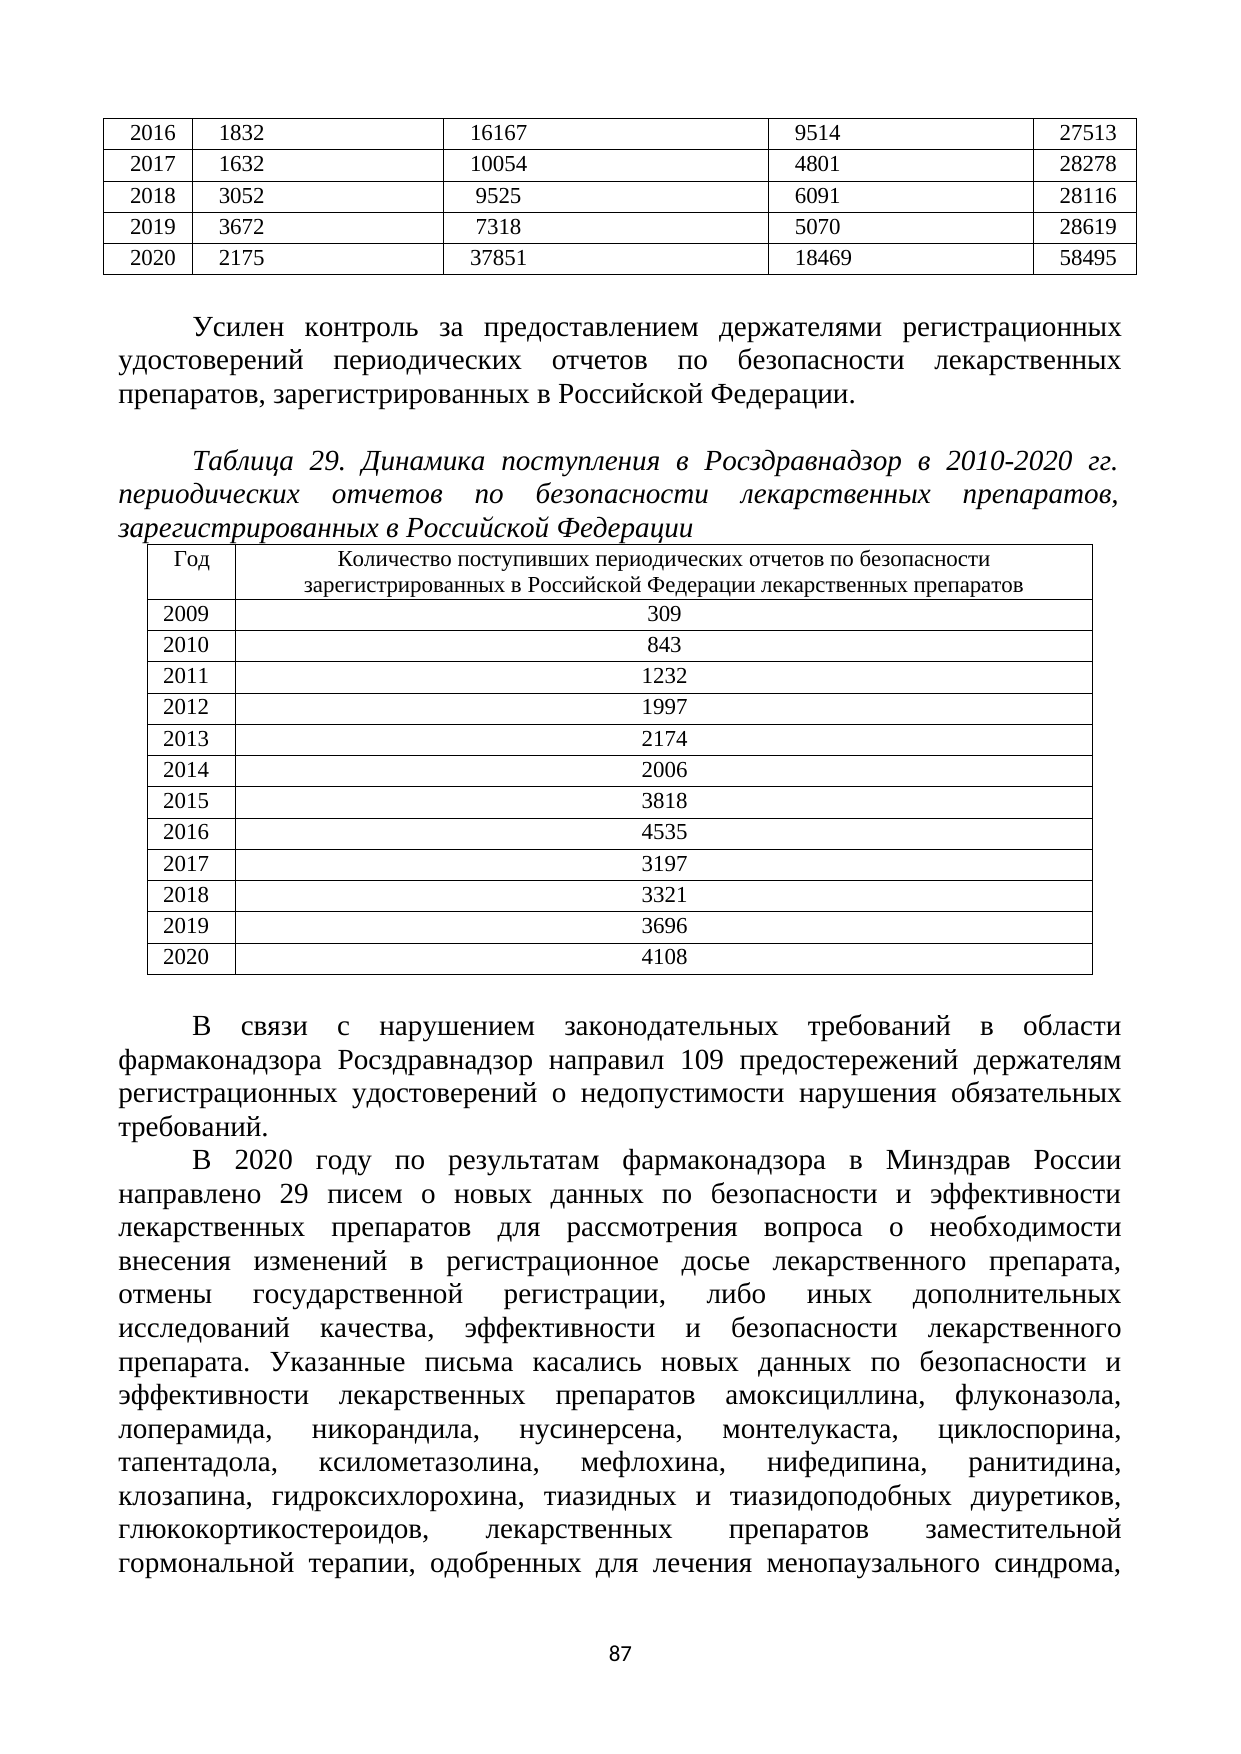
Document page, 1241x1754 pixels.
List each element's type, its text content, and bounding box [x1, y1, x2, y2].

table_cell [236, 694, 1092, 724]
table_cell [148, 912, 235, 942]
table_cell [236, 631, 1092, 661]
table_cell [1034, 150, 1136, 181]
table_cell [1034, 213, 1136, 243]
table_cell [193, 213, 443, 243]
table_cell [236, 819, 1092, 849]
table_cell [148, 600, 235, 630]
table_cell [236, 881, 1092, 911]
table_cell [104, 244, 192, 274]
text Таблица 29. Динамика поступления в Росздравнадзор в 2010-2020 гг. периодических отчетов по безопасности лекарственных препаратов, зарегистрированных в Российской Федерации [118, 443, 1122, 544]
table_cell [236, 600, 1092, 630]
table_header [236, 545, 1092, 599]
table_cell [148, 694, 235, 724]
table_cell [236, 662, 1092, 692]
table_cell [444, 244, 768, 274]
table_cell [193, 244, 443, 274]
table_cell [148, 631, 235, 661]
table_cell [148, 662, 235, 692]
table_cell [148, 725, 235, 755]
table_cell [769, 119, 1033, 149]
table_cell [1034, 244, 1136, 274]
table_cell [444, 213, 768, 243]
text В связи с нарушением законодательных требований в области фармаконадзора Росздравнадзор направил 109 предостережений держателям регистрационных удостоверений о недопустимости нарушения обязательных требований. [118, 1008, 1122, 1142]
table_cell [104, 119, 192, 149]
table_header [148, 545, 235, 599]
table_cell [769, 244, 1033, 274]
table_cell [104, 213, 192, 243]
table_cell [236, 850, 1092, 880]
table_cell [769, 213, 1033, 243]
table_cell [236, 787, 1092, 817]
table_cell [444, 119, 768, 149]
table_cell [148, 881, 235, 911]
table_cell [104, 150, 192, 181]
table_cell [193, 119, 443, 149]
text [118, 1142, 1122, 1578]
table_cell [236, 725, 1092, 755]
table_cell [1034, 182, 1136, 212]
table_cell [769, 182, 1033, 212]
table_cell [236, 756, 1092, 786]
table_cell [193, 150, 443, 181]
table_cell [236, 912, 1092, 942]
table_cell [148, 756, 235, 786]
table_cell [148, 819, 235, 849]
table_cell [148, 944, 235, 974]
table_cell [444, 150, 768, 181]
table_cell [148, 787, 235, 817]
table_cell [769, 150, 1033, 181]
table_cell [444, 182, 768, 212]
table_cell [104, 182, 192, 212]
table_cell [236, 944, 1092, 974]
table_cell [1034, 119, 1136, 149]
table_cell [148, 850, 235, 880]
text Усилен контроль за предоставлением держателями регистрационных удостоверений периодических отчетов по безопасности лекарственных препаратов, зарегистрированных в Российской Федерации. [118, 309, 1122, 409]
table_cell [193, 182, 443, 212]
